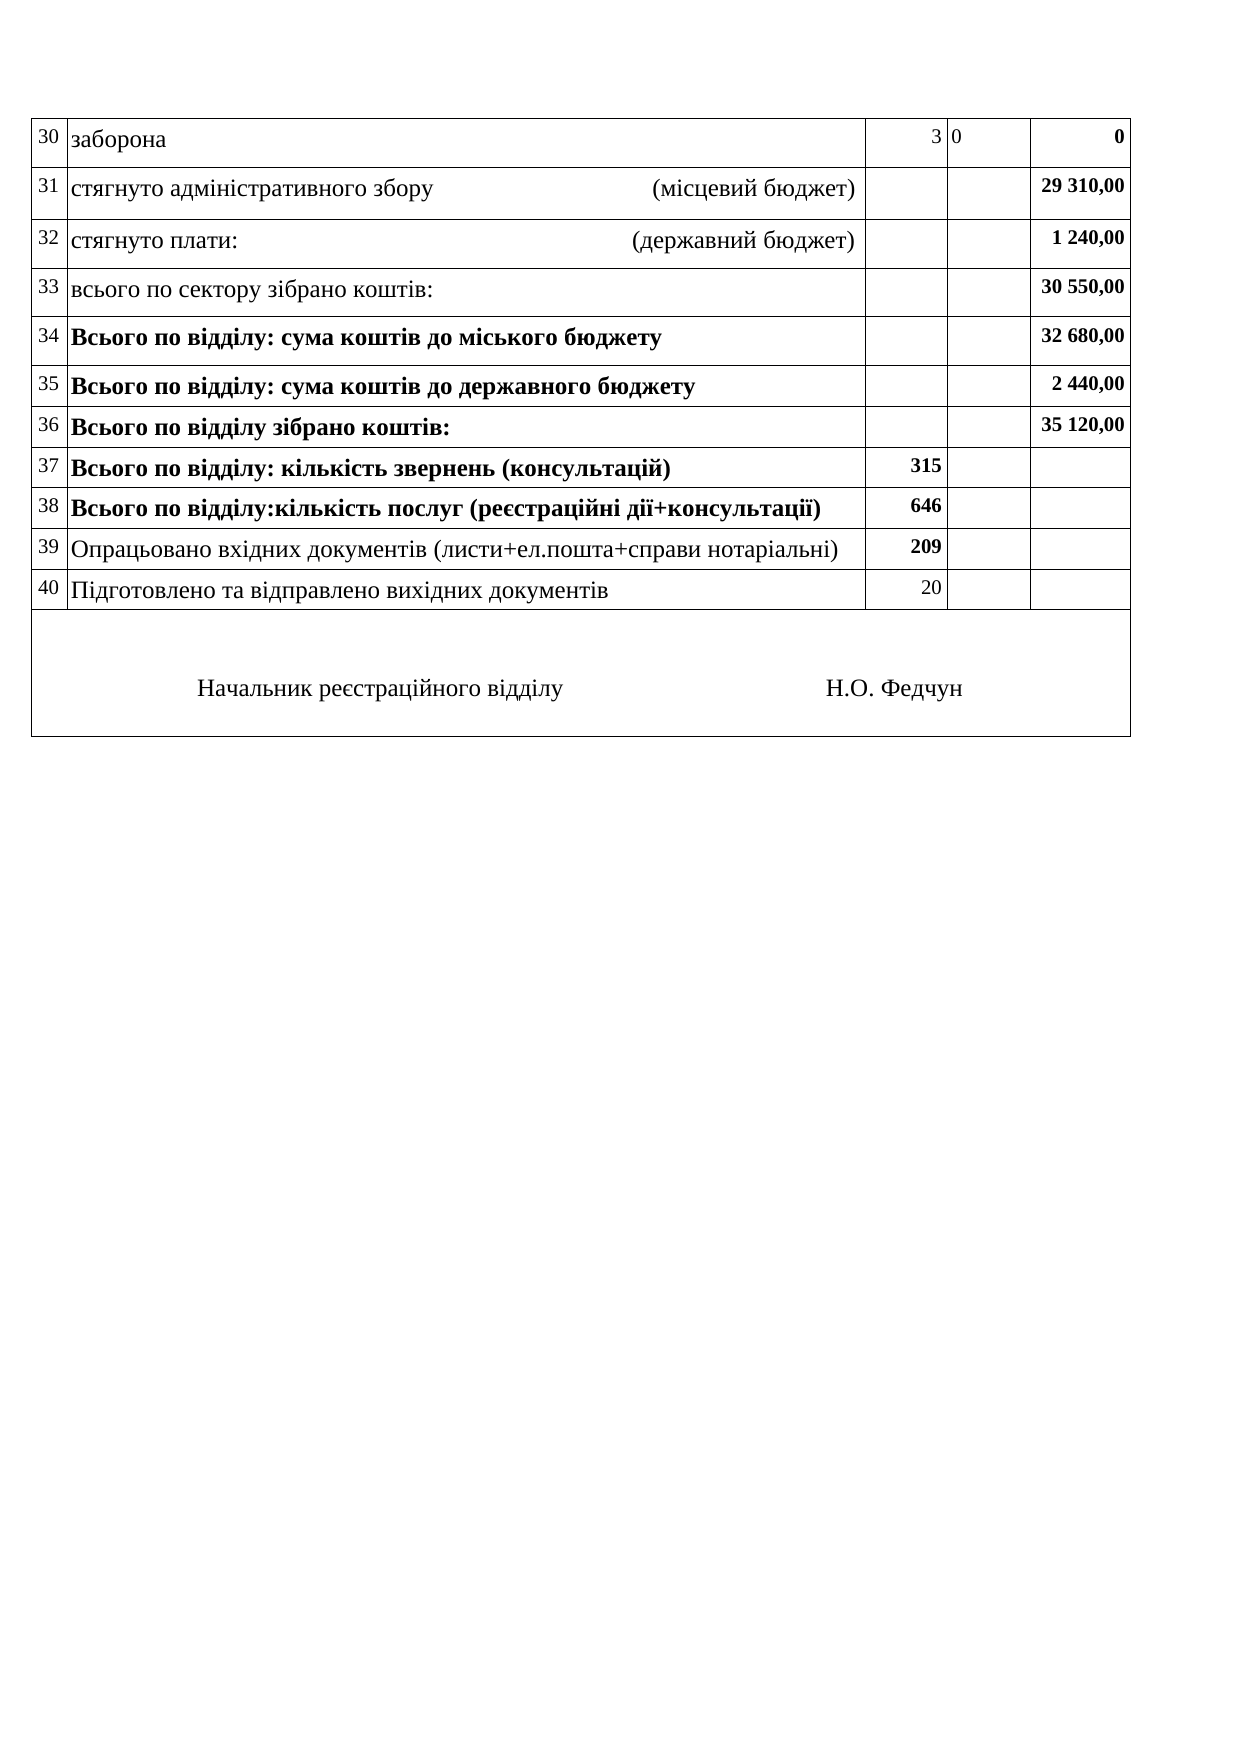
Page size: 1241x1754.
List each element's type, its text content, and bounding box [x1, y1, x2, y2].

table_cell стягнуто плати: (державний бюджет) [68, 220, 865, 268]
table_cell [948, 529, 1030, 568]
table_cell 32 680,00 [1031, 317, 1130, 365]
table_cell Всього по відділу зібрано коштів: [68, 407, 865, 446]
table_cell 33 [32, 269, 67, 316]
table_cell 30 550,00 [1031, 269, 1130, 316]
table_cell 39 [32, 529, 67, 568]
table_cell Всього по відділу: сума коштів до міського бюджету [68, 317, 865, 365]
table_cell Підготовлено та відправлено вихідних документів [68, 570, 865, 609]
table_cell [948, 317, 1030, 365]
table_cell 31 [32, 168, 67, 219]
table_cell 37 [32, 448, 67, 487]
table_cell [866, 168, 947, 219]
table_cell [866, 407, 947, 446]
table_cell [948, 269, 1030, 316]
table_cell 38 [32, 488, 67, 528]
table_cell [866, 269, 947, 316]
table_cell всього по сектору зібрано коштів: [68, 269, 865, 316]
table_cell 32 [32, 220, 67, 268]
table_cell 0 [1031, 119, 1130, 167]
table_cell 29 310,00 [1031, 168, 1130, 219]
table_cell [1031, 488, 1130, 528]
table_cell Всього по відділу:кількість послуг (реєстраційні дії+консультації) [68, 488, 865, 528]
table_cell Начальник реєстраційного відділу Н.О. Федчун [32, 610, 1130, 736]
table_cell 35 120,00 [1031, 407, 1130, 446]
table_cell [1031, 570, 1130, 609]
table_cell Всього по відділу: кількість звернень (консультацій) [68, 448, 865, 487]
table_cell [866, 366, 947, 406]
table_cell 646 [866, 488, 947, 528]
table_cell [1031, 448, 1130, 487]
table_cell 3 [866, 119, 947, 167]
table_cell [948, 448, 1030, 487]
table_cell [948, 366, 1030, 406]
table_cell 35 [32, 366, 67, 406]
table_cell 1 240,00 [1031, 220, 1130, 268]
table_cell 34 [32, 317, 67, 365]
table_cell 36 [32, 407, 67, 446]
table_cell 315 [866, 448, 947, 487]
table_cell 0 [948, 119, 1030, 167]
table_cell [866, 317, 947, 365]
table_cell 40 [32, 570, 67, 609]
table_cell [948, 407, 1030, 446]
table_cell [948, 570, 1030, 609]
table_cell 20 [866, 570, 947, 609]
table_cell [866, 220, 947, 268]
table_cell 30 [32, 119, 67, 167]
table_cell стягнуто адміністративного збору (місцевий бюджет) [68, 168, 865, 219]
table_cell [1031, 529, 1130, 568]
table_cell [948, 168, 1030, 219]
table_cell заборона [68, 119, 865, 167]
table_cell [948, 488, 1030, 528]
table_cell Всього по відділу: сума коштів до державного бюджету [68, 366, 865, 406]
table_cell 209 [866, 529, 947, 568]
table_cell [948, 220, 1030, 268]
table_cell 2 440,00 [1031, 366, 1130, 406]
table_cell Опрацьовано вхідних документів (листи+ел.пошта+справи нотаріальні) [68, 529, 865, 568]
